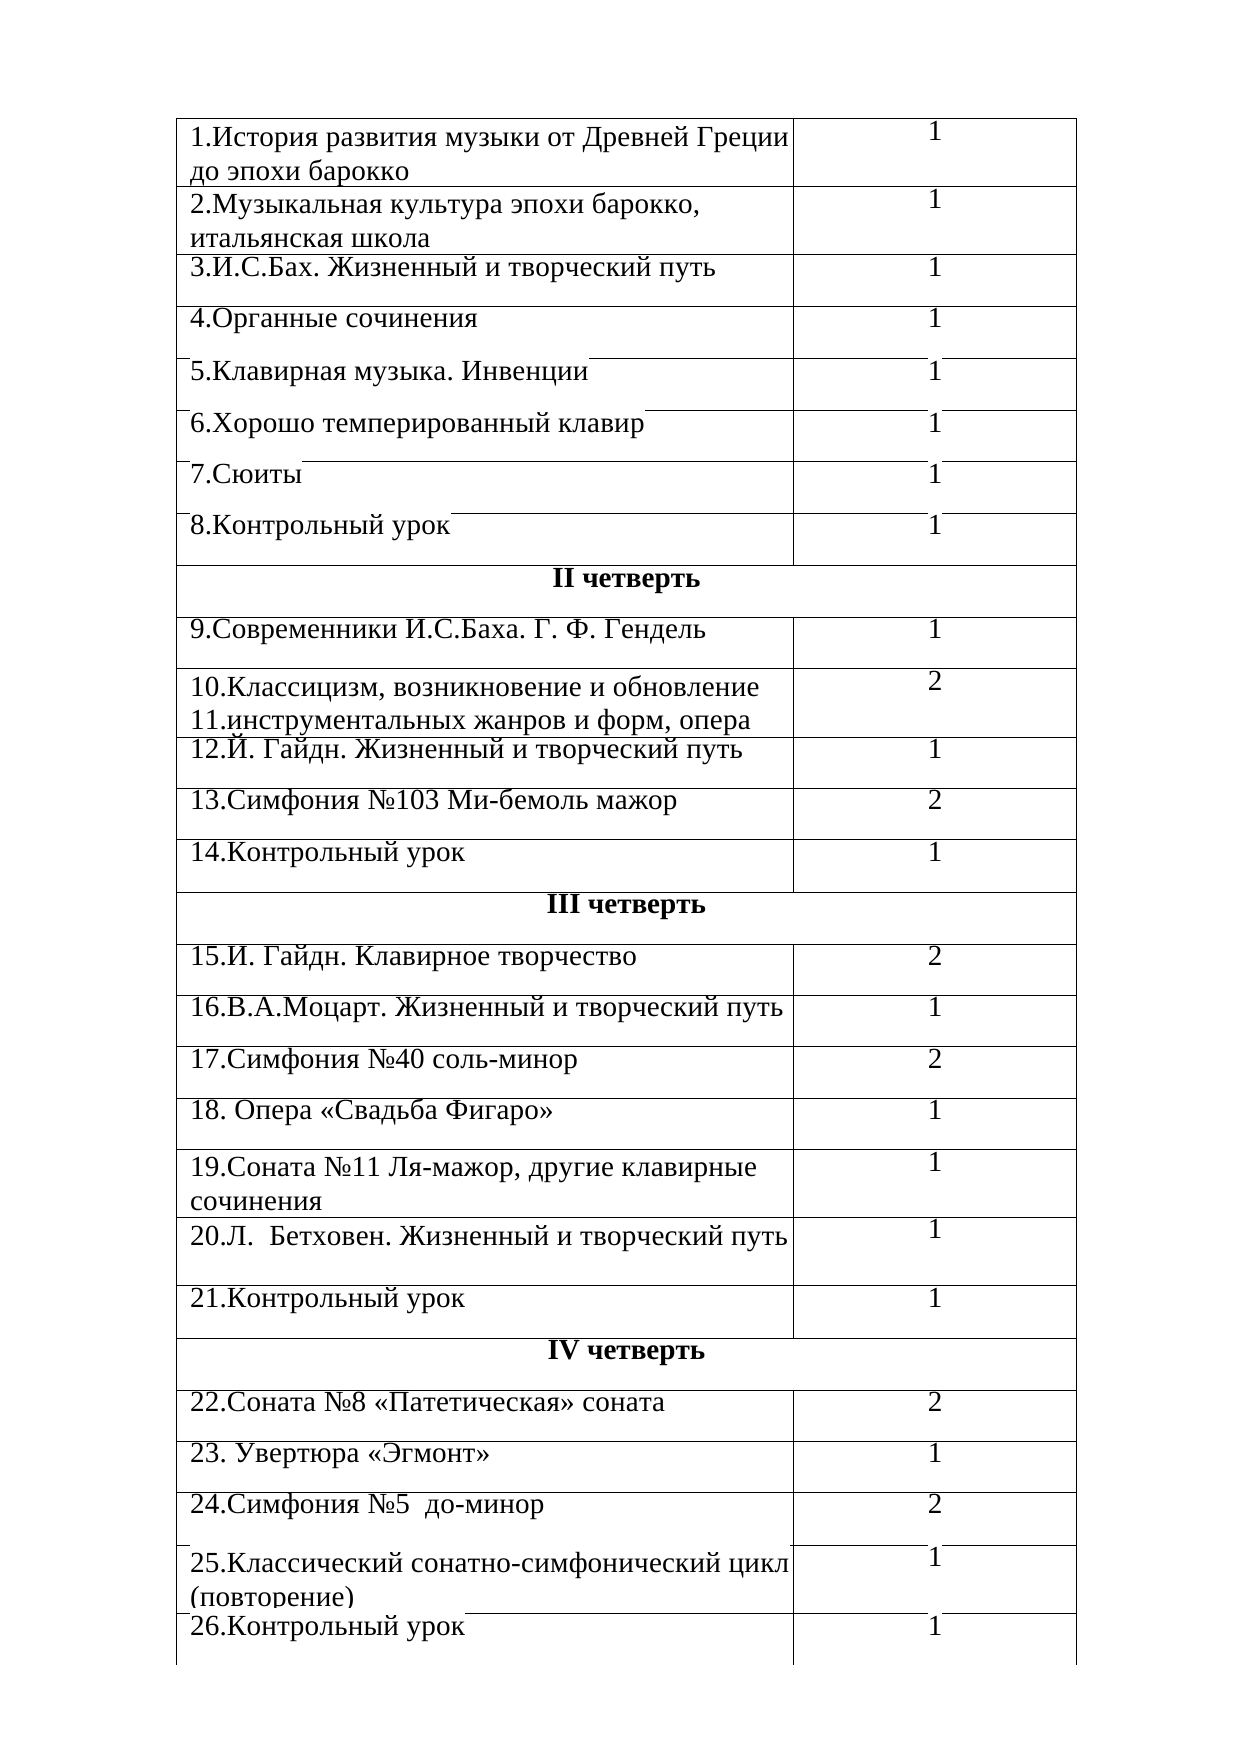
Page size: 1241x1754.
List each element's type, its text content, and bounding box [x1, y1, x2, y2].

table_cell 1 [794, 307, 1076, 358]
table_cell 1 [794, 840, 1076, 892]
table_cell 10.Классицизм, возникновение и обновление 11.инструментальных жанров и форм, опера [177, 669, 793, 737]
table_cell 1 [794, 1442, 1076, 1492]
table_cell 17.Симфония №40 соль-минор [177, 1047, 793, 1098]
table_cell 1 [794, 618, 1076, 668]
table_cell 4.Органные сочинения [177, 307, 793, 358]
table_cell 1 [794, 1099, 1076, 1149]
table_cell 1 [794, 514, 1076, 565]
table_cell 19.Соната №11 Ля-мажор, другие клавирные сочинения [177, 1150, 793, 1217]
table_cell 1 [794, 119, 1076, 186]
table_cell 6.Хорошо темперированный клавир [177, 411, 793, 461]
table_cell 20.Л. Бетховен. Жизненный и творческий путь [177, 1218, 793, 1285]
table_cell 1 [794, 411, 1076, 461]
table_cell 15.И. Гайдн. Клавирное творчество [177, 945, 793, 995]
table_cell 1 [794, 187, 1076, 254]
table_cell 1 [794, 1546, 1076, 1613]
table_cell 2 [794, 789, 1076, 839]
table_cell III четверть [177, 893, 1076, 944]
table_cell 23. Увертюра «Эгмонт» [177, 1442, 793, 1492]
table_cell 25.Классический сонатно-симфонический цикл (повторение) [354, 1546, 793, 1613]
table_cell 2 [794, 945, 1076, 995]
table_cell 1 [794, 255, 1076, 306]
table_cell 21.Контрольный урок [177, 1286, 793, 1338]
table_cell 2.Музыкальная культура эпохи барокко, итальянская школа [177, 187, 793, 254]
table_cell 2 [794, 669, 1076, 737]
table_cell 22.Соната №8 «Патетическая» соната [177, 1391, 793, 1441]
table_cell 18. Опера «Свадьба Фигаро» [177, 1099, 793, 1149]
table_cell 2 [794, 1493, 1076, 1544]
table_cell 1 [794, 359, 1076, 410]
table_cell 13.Симфония №103 Ми-бемоль мажор [177, 789, 793, 839]
table_cell 7.Сюиты [177, 462, 793, 513]
table_cell 1 [794, 1218, 1076, 1285]
table_cell 2 [794, 1047, 1076, 1098]
table_cell 16.В.А.Моцарт. Жизненный и творческий путь [177, 996, 793, 1046]
table_cell 24.Симфония №5 до-минор [177, 1493, 793, 1544]
table_cell 2 [794, 1391, 1076, 1441]
table_cell 1 [794, 1614, 1076, 1664]
table_cell 1 [794, 996, 1076, 1046]
table_cell 1.История развития музыки от Древней Греции до эпохи барокко [177, 119, 793, 186]
table_cell 1 [794, 1286, 1076, 1338]
table_cell 9.Современники И.С.Баха. Г. Ф. Гендель [177, 618, 793, 668]
table_cell II четверть [177, 566, 1076, 617]
table_cell 1 [794, 462, 1076, 513]
table_cell 1 [794, 1150, 1076, 1217]
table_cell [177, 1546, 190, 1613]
table_cell IV четверть [177, 1339, 1076, 1389]
table_cell 26.Контрольный урок [177, 1614, 793, 1664]
table_cell 3.И.С.Бах. Жизненный и творческий путь [177, 255, 793, 306]
table_cell 8.Контрольный урок [177, 514, 793, 565]
table_cell 1 [794, 738, 1076, 788]
table_cell 5.Клавирная музыка. Инвенции [177, 359, 793, 410]
table_cell 14.Контрольный урок [177, 840, 793, 892]
table_cell 12.Й. Гайдн. Жизненный и творческий путь [177, 738, 793, 788]
